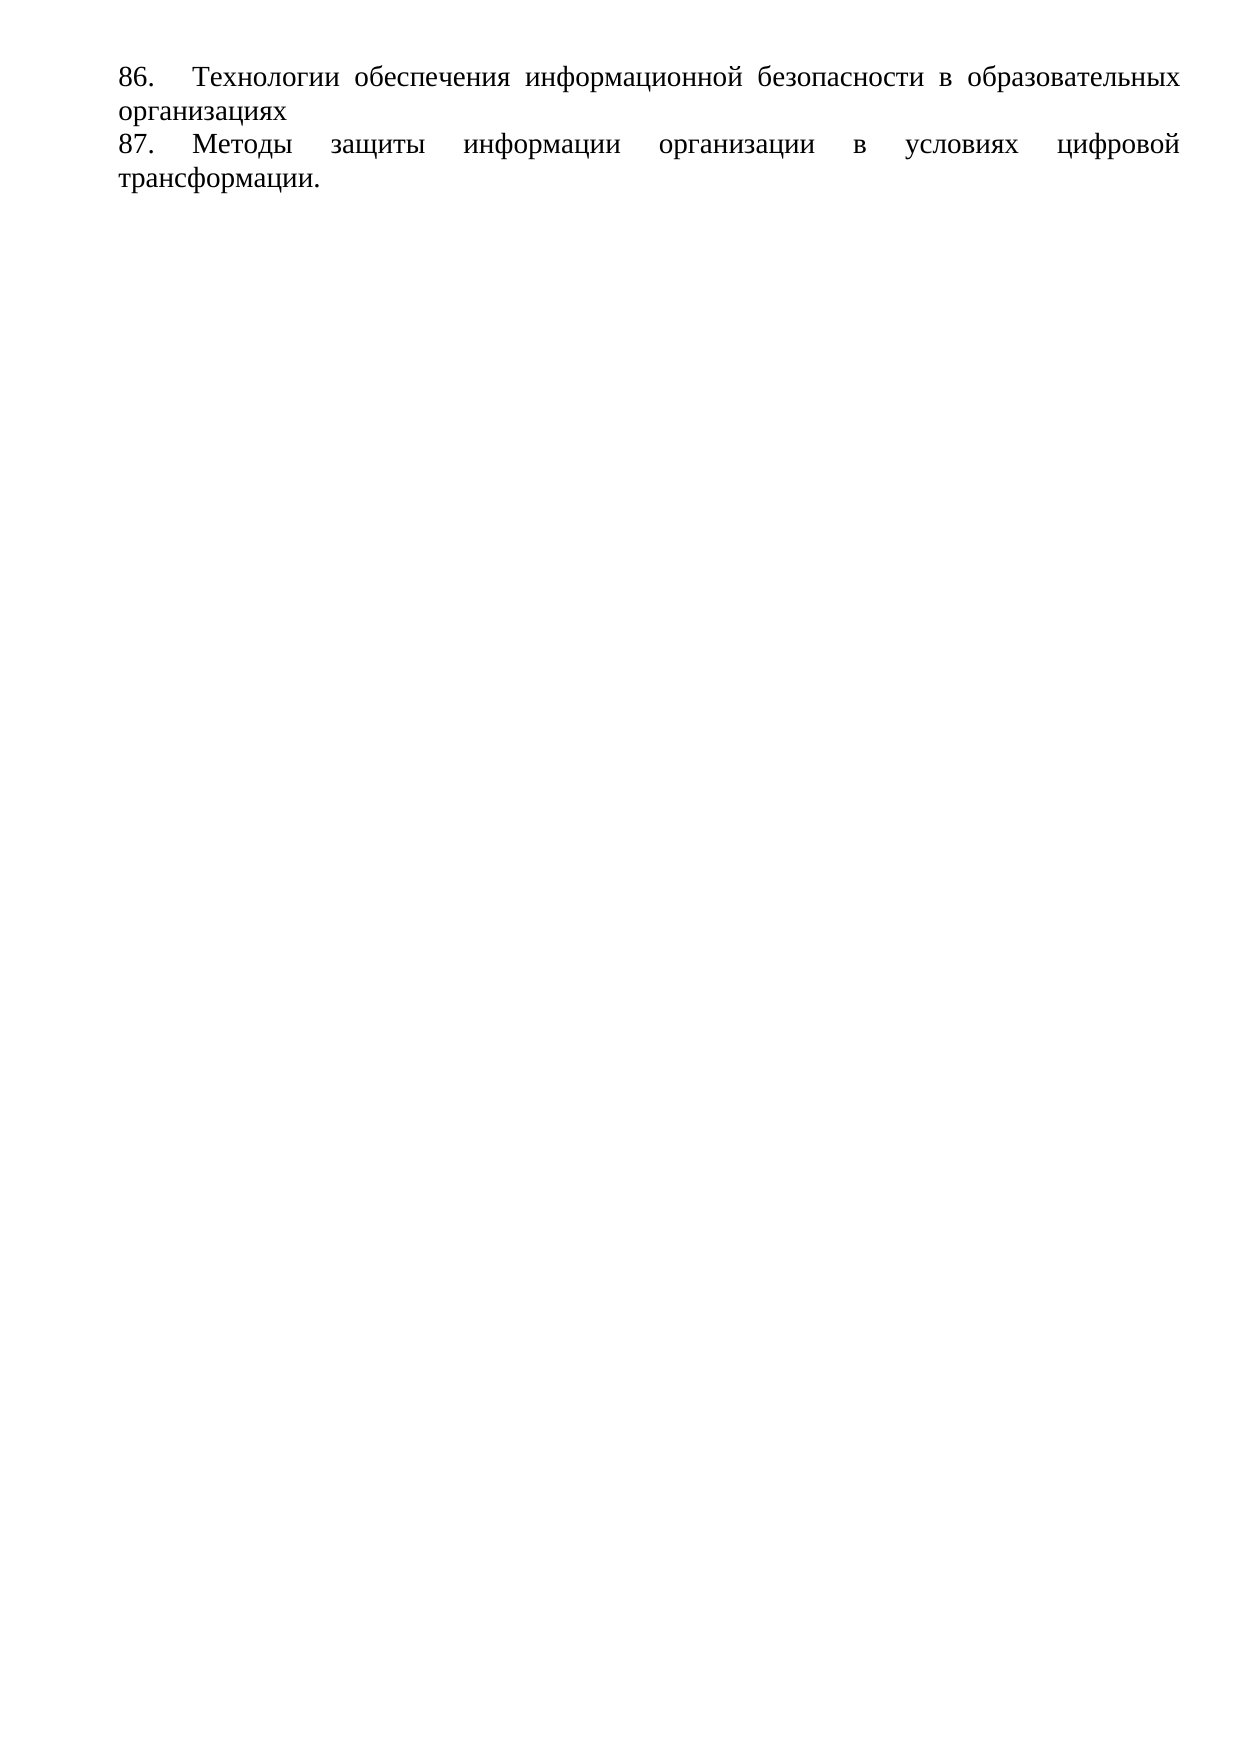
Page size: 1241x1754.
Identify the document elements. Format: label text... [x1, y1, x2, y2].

text 86. Технологии обеспечения информационной безопасности в образовательных организациях [118, 59, 1181, 126]
text 87. Методы защиты информации организации в условиях цифровой трансформации. [118, 126, 1181, 193]
